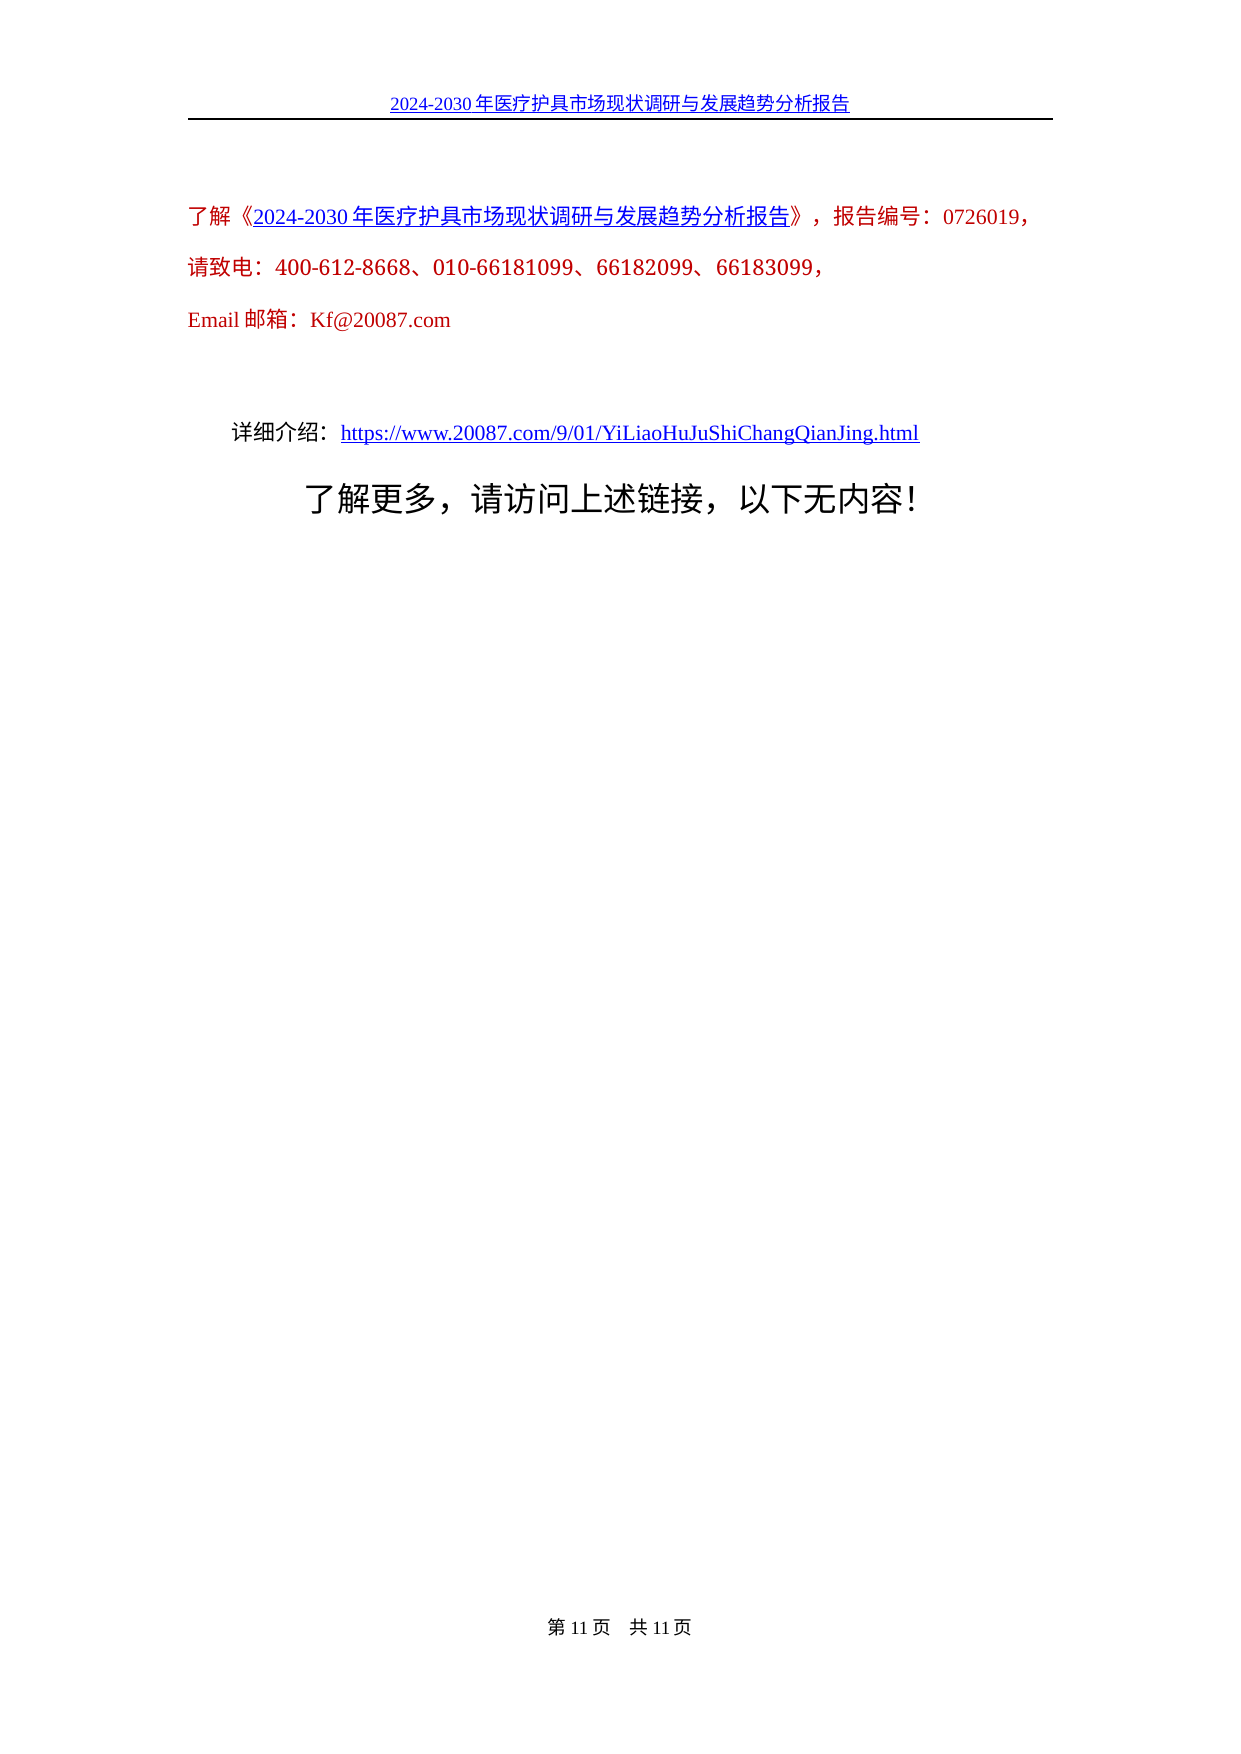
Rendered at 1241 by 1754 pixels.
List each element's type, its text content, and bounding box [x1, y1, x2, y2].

title 了解更多，请访问上述链接，以下无内容！ [187, 465, 1053, 530]
text 详细介绍：https://www.20087.com/9/01/YiLiaoHuJuShiChangQianJing.html [187, 414, 1053, 447]
text 请致电：400-612-8668、010-66181099、66182099、66183099， [187, 250, 1053, 283]
text Email邮箱：Kf@20087.com [187, 302, 1053, 334]
text 了解《2024-2030年医疗护具市场现状调研与发展趋势分析报告》，报告编号：0726019， [187, 198, 1053, 231]
